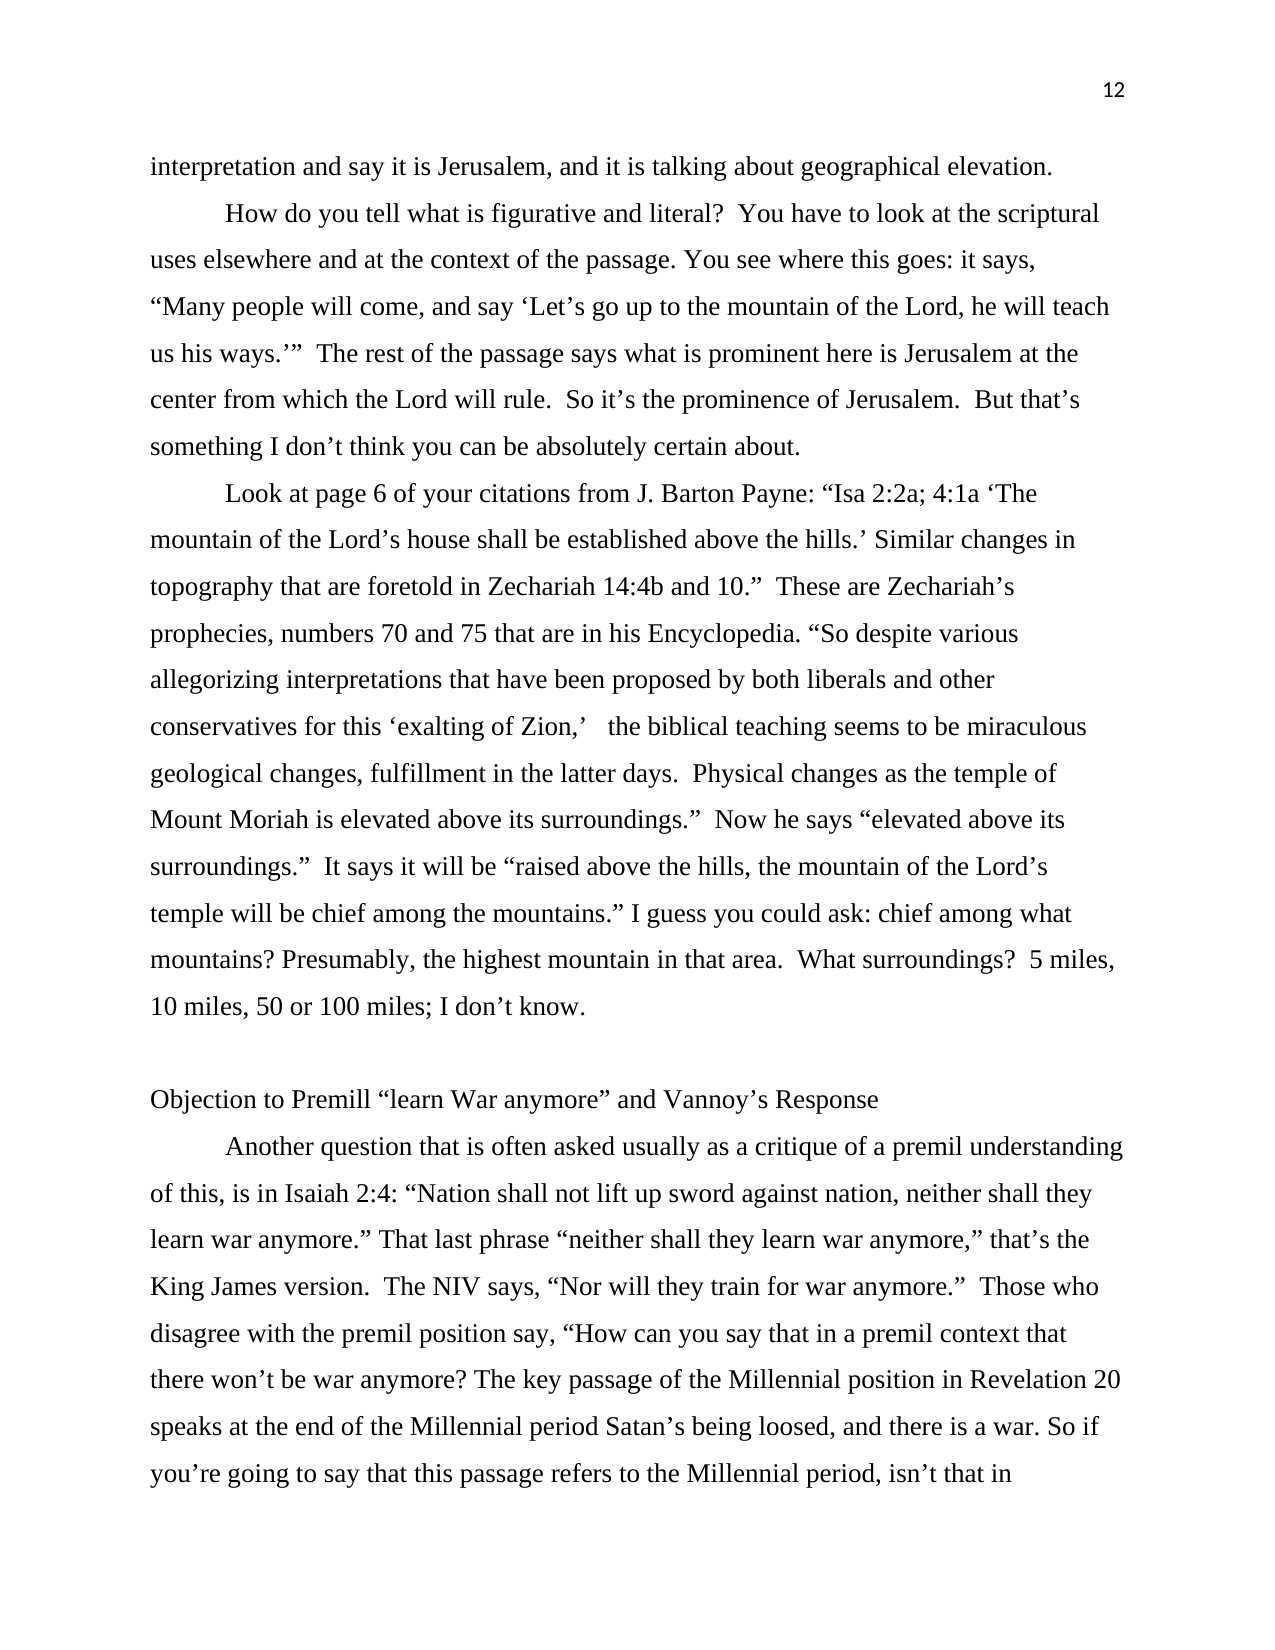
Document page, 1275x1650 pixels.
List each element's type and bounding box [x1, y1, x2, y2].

text [150, 150, 1125, 1488]
